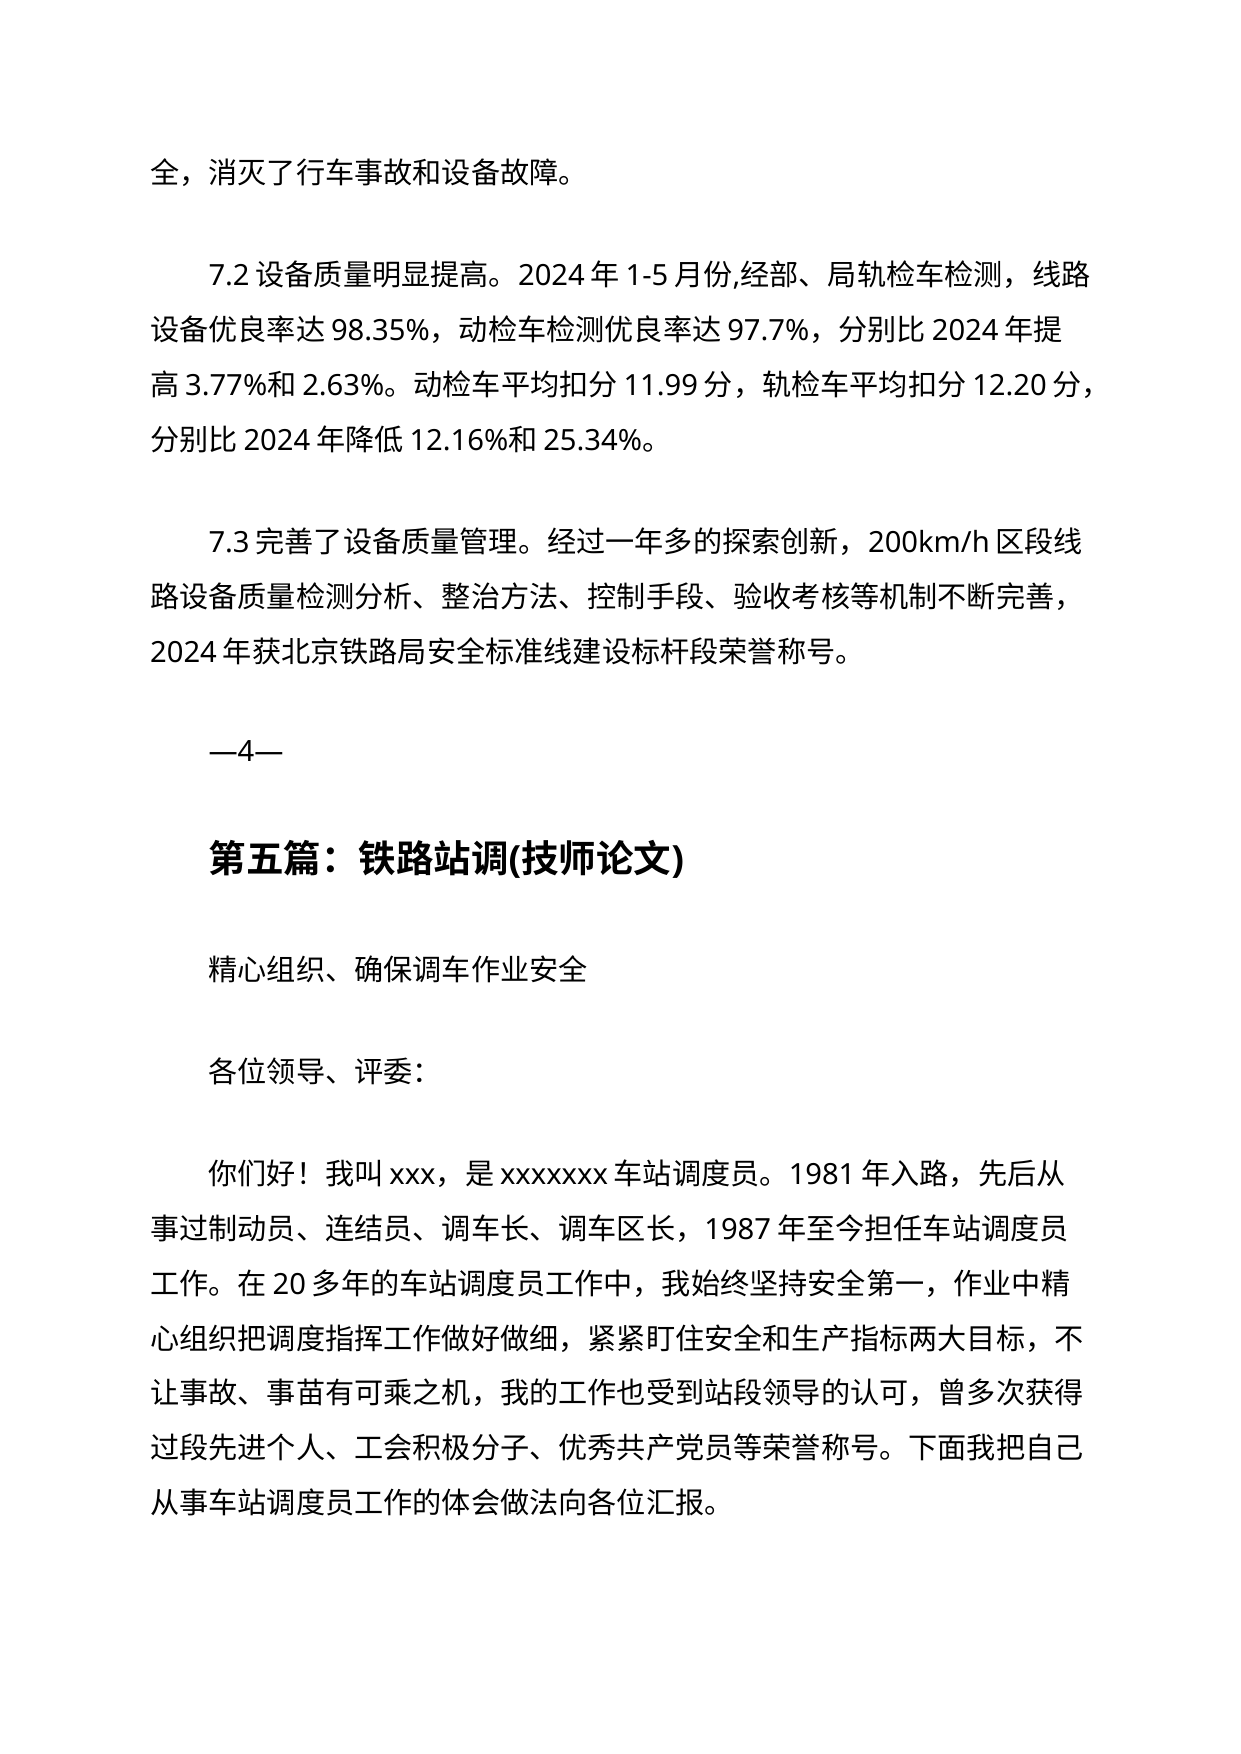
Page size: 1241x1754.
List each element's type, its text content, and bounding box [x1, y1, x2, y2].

text 你们好！我叫xxx，是xxxxxxx车站调度员。1981年入路，先后从事过制动员、连结员、调车长、调车区长，1987年至今担任车站调度员工作。在20多年的车站调度员工作中，我始终坚持安全第一，作业中精心组织把调度指挥工作做好做细，紧紧盯住安全和生产指标两大目标，不让事故、事苗有可乘之机，我的工作也受到站段领导的认可，曾多次获得过段先进个人、工会积极分子、优秀共产党员等荣誉称号。下面我把自己从事车站调度员工作的体会做法向各位汇报。 [150, 1150, 1090, 1522]
text 精心组织、确保调车作业安全 [150, 947, 1090, 989]
text 7.2设备质量明显提高。2024年1-5月份,经部、局轨检车检测，线路设备优良率达98.35%，动检车检测优良率达97.7%，分别比2024年提高3.77%和2.63%。动检车平均扣分11.99分，轨检车平均扣分12.20分，分别比2024年降低12.16%和25.34%。 [150, 252, 1090, 459]
text 第五篇：铁路站调(技师论文) [150, 829, 1090, 883]
text —4— [150, 731, 1090, 770]
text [150, 150, 1090, 192]
text 7.3完善了设备质量管理。经过一年多的探索创新，200km/h区段线路设备质量检测分析、整治方法、控制手段、验收考核等机制不断完善，2024年获北京铁路局安全标准线建设标杆段荣誉称号。 [150, 519, 1090, 671]
text 各位领导、评委： [150, 1048, 1090, 1091]
